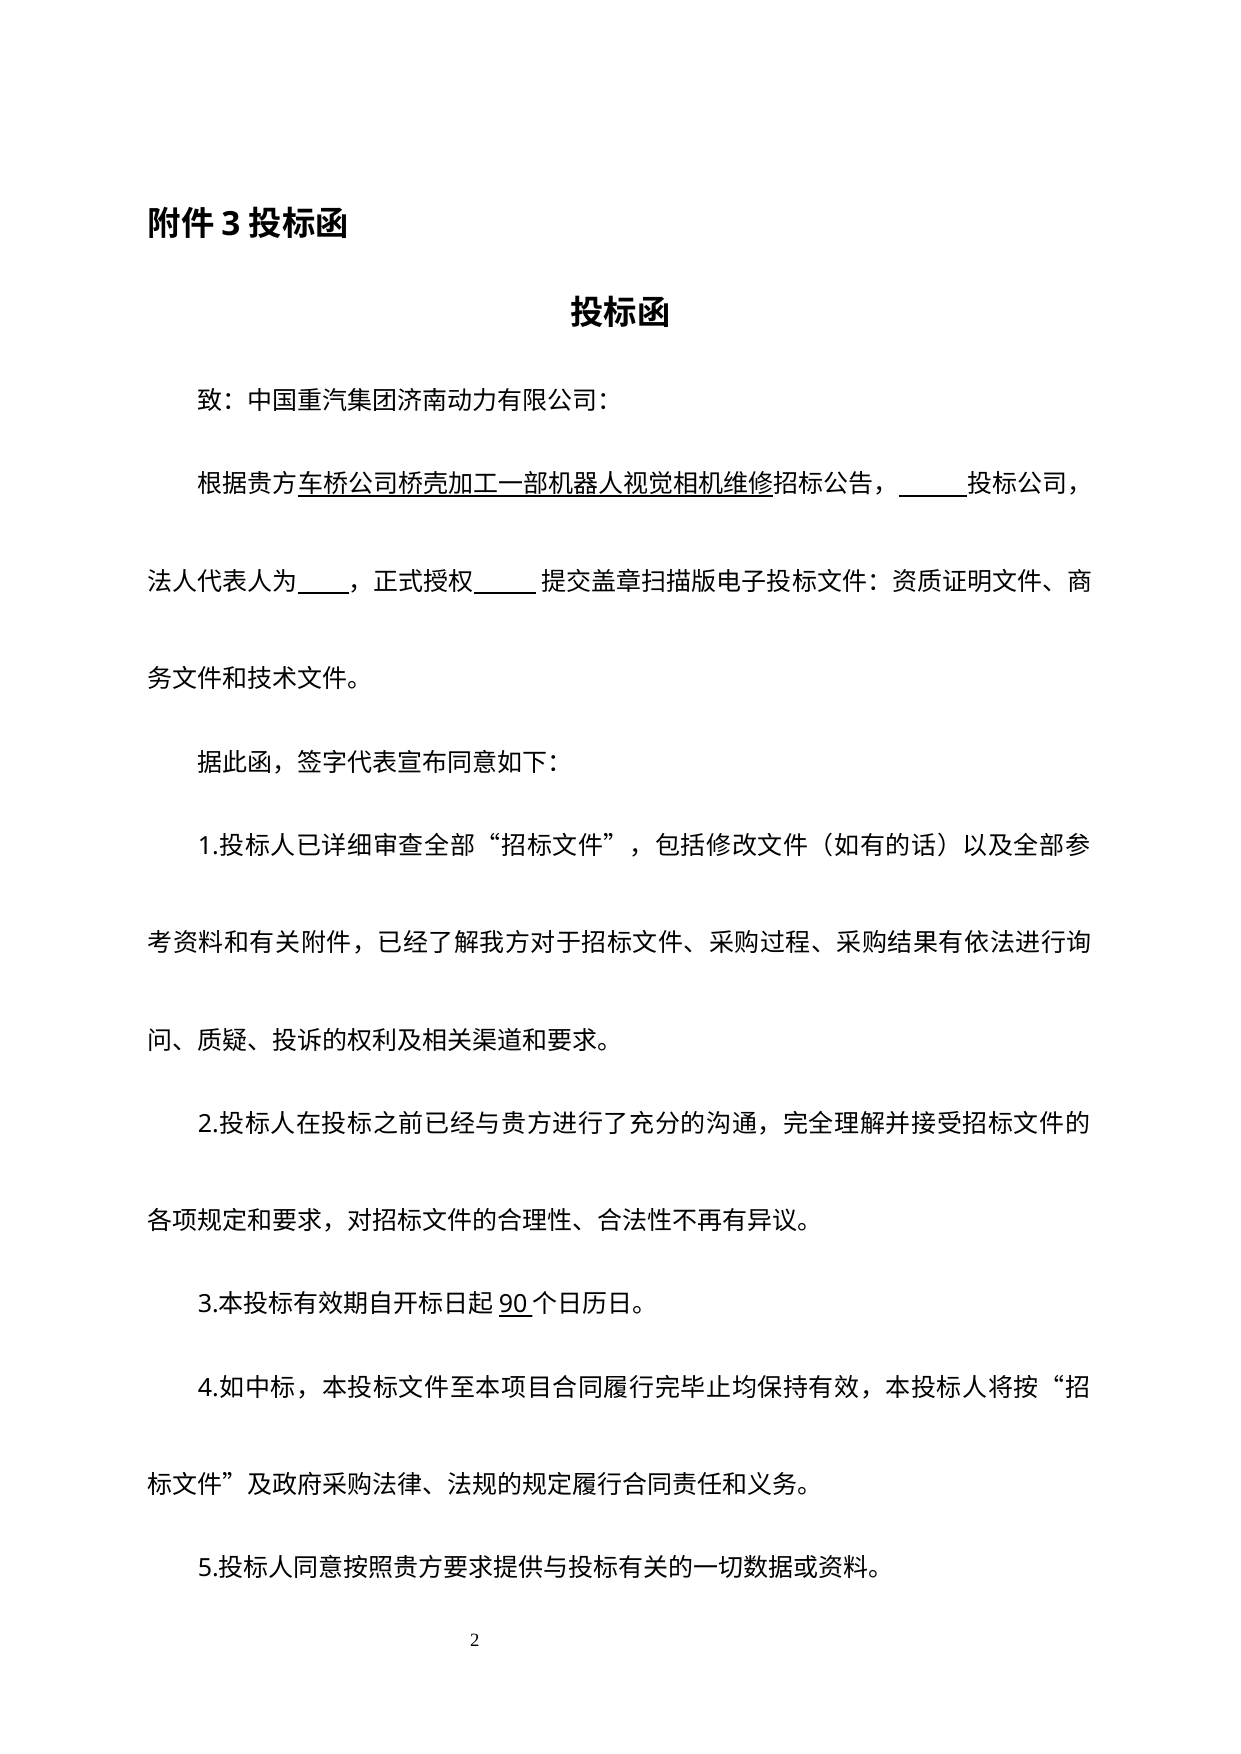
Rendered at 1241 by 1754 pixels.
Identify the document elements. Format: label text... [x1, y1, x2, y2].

list 附件3 投标函 [148, 188, 1092, 253]
text 1.投标人已详细审查全部“招标文件”，包括修改文件（如有的话）以及全部参考资料和有关附件，已经了解我方对于招标文件、采购过程、采购结果有依法进行询问、质疑、投诉的权利及相关渠道和要求。 [148, 811, 1092, 1071]
text 据此函，签字代表宣布同意如下： [148, 728, 1092, 793]
text 根据贵方车桥公司桥壳加工一部机器人视觉相机维修招标公告， 投标公司， 法人代表人为 ，正式授权 提交盖章扫描版电子投标文件：资质证明文件、商务文件和技术文件。 [148, 449, 1092, 709]
text 5.投标人同意按照贵方要求提供与投标有关的一切数据或资料。 [148, 1533, 1092, 1598]
text 3.本投标有效期自开标日起90个日历日。 [148, 1269, 1092, 1334]
text 4.如中标，本投标文件至本项目合同履行完毕止均保持有效，本投标人将按“招标文件”及政府采购法律、法规的规定履行合同责任和义务。 [148, 1353, 1092, 1515]
text 投标函 [148, 277, 1092, 342]
text 2.投标人在投标之前已经与贵方进行了充分的沟通，完全理解并接受招标文件的各项规定和要求，对招标文件的合理性、合法性不再有异议。 [148, 1089, 1092, 1251]
text 致：中国重汽集团济南动力有限公司： [148, 366, 1092, 431]
